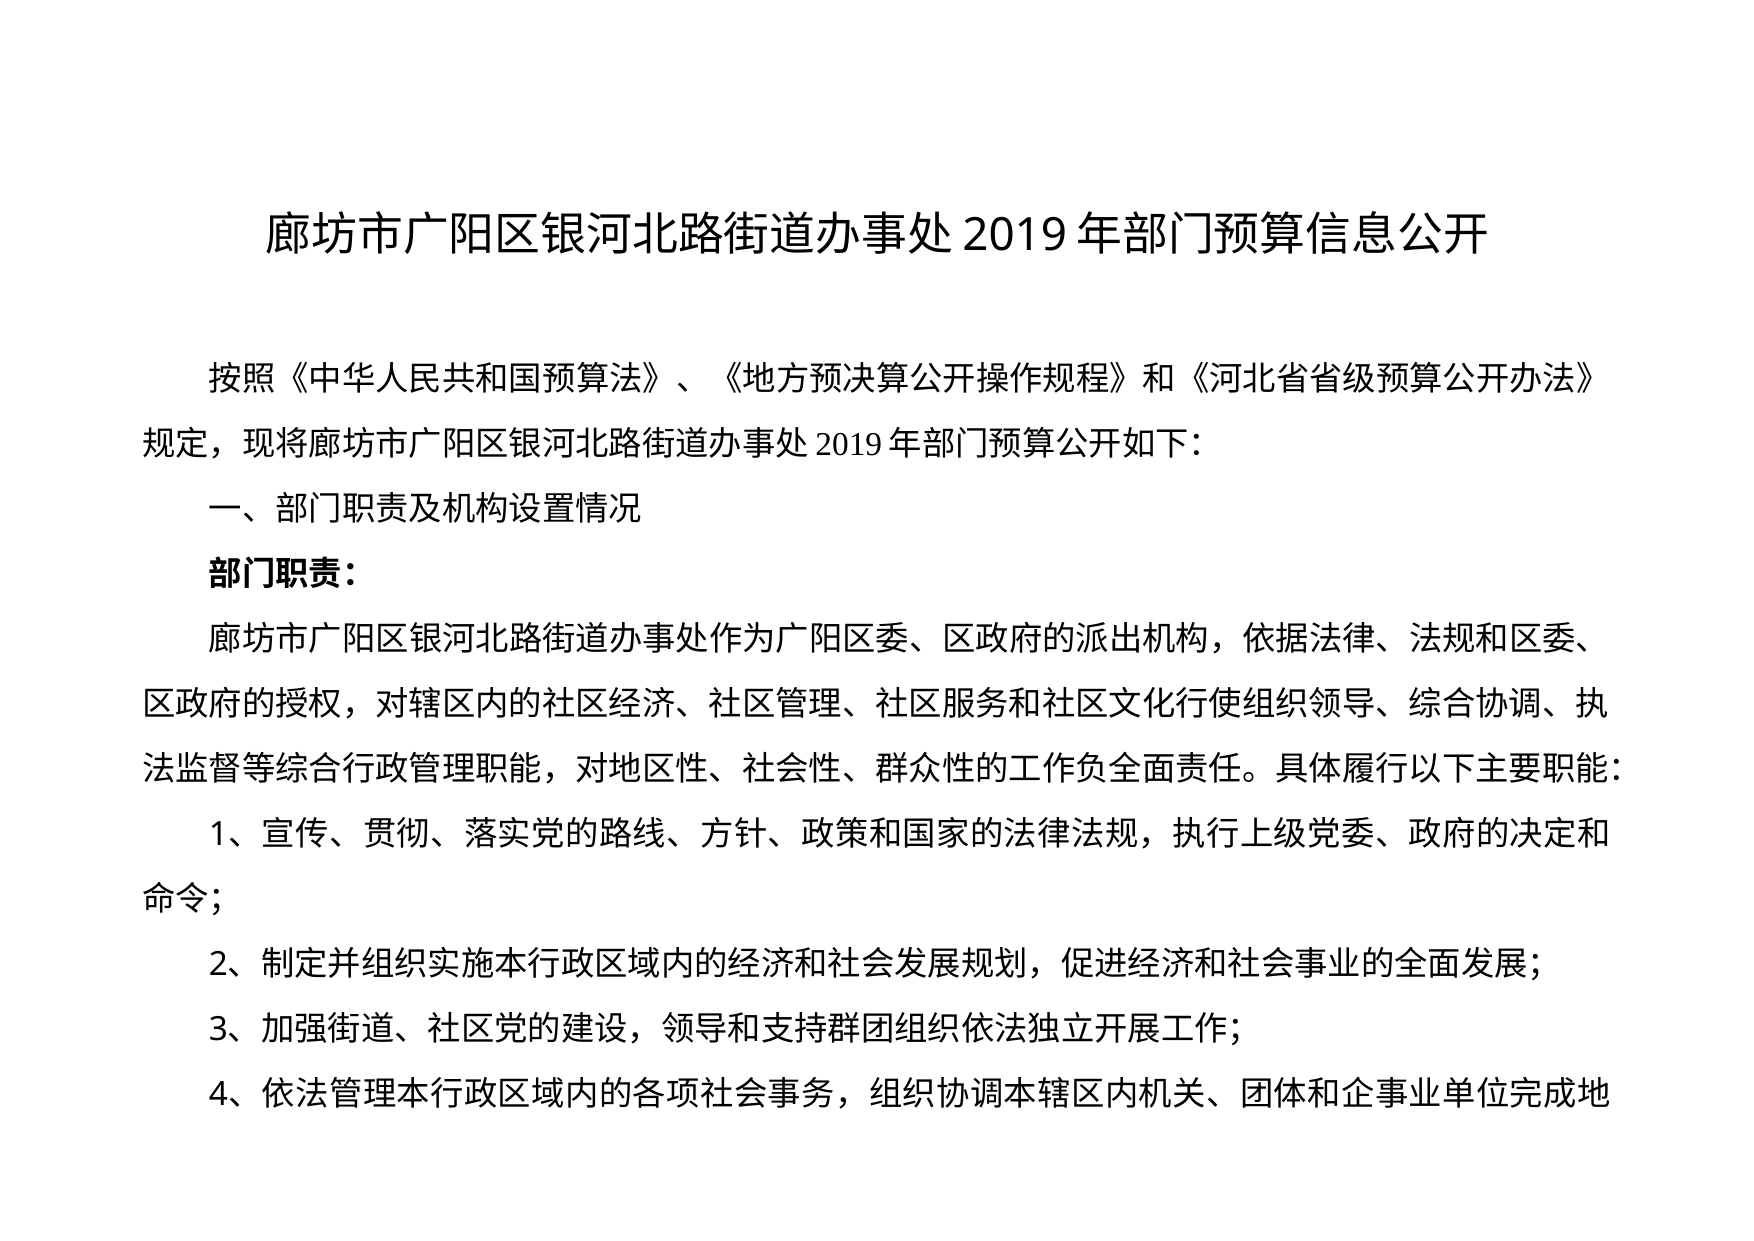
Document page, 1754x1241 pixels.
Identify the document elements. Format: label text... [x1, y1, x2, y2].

text 1、宣传、贯彻、落实党的路线、方针、政策和国家的法律法规，执行上级党委、政府的决定和命令； [142, 799, 1612, 929]
text 一、部门职责及机构设置情况 [142, 474, 1612, 539]
text 廊坊市广阳区银河北路街道办事处作为广阳区委、区政府的派出机构，依据法律、法规和区委、区政府的授权，对辖区内的社区经济、社区管理、社区服务和社区文化行使组织领导、综合协调、执法监督等综合行政管理职能，对地区性、社会性、群众性的工作负全面责任。具体履行以下主要职能： [142, 604, 1612, 799]
text 廊坊市广阳区银河北路街道办事处2019年部门预算信息公开 [142, 181, 1612, 279]
text 3、加强街道、社区党的建设，领导和支持群团组织依法独立开展工作； [142, 994, 1612, 1059]
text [142, 1059, 1612, 1124]
text 按照《中华人民共和国预算法》、《地方预决算公开操作规程》和《河北省省级预算公开办法》规定，现将廊坊市广阳区银河北路街道办事处2019年部门预算公开如下： [142, 344, 1612, 474]
text 部门职责： [142, 539, 1612, 604]
text 2、制定并组织实施本行政区域内的经济和社会发展规划，促进经济和社会事业的全面发展； [142, 929, 1612, 994]
